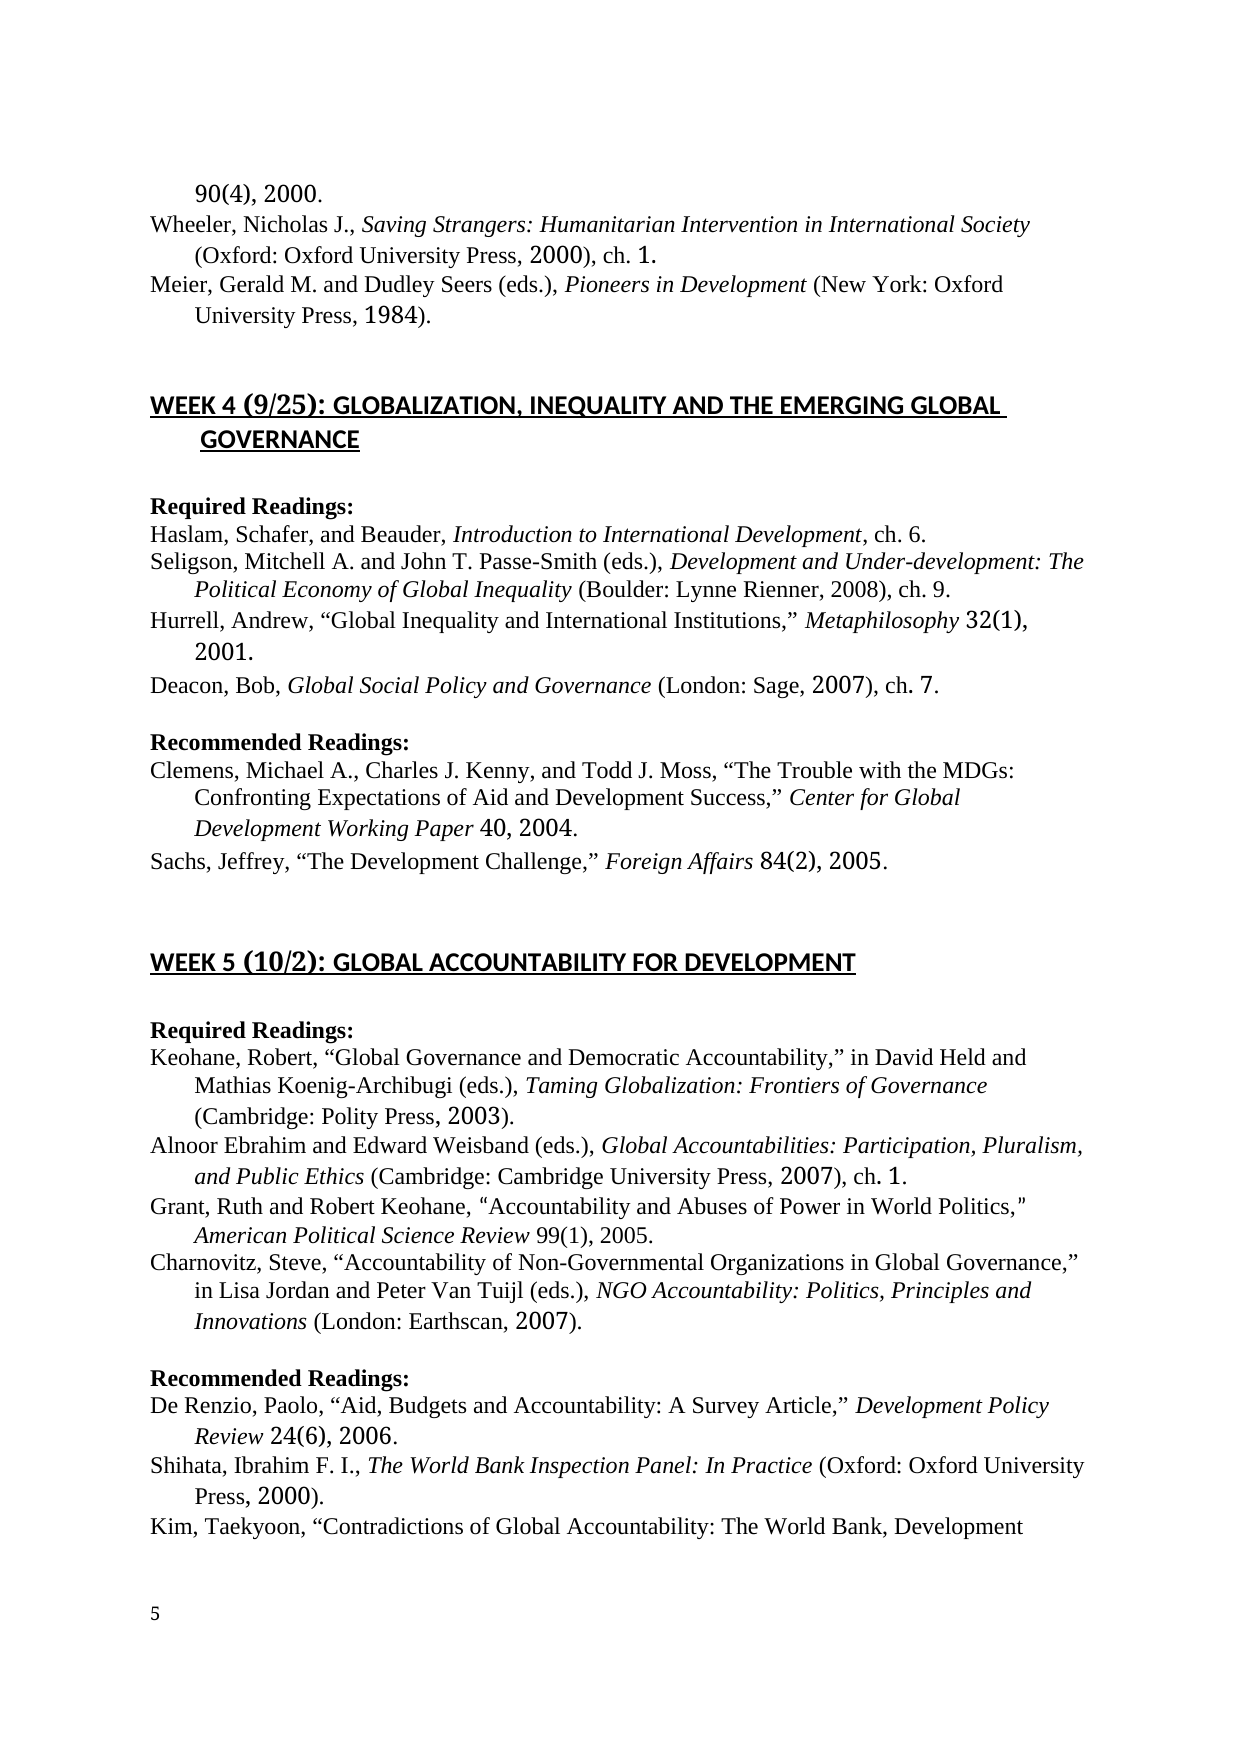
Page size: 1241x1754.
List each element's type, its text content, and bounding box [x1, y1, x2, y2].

text Deacon, Bob, Global Social Policy and Governance (London: Sage, 2007), ch. 7. [150, 668, 1090, 700]
text Required Readings: [150, 1016, 1090, 1043]
text Seligson, Mitchell A. and John T. Passe-Smith (eds.), Development and Under-development: The Political Economy of Global Inequality (Boulder: Lynne Rienner, 2008), ch. 9. [150, 547, 1090, 603]
text Hurrell, Andrew, “Global Inequality and International Institutions,” Metaphilosophy 32(1), 2001. [150, 603, 1090, 668]
text Shihata, Ibrahim F. I., The World Bank Inspection Panel: In Practice (Oxford: Oxford University Press, 2000). [150, 1452, 1090, 1512]
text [150, 177, 1090, 210]
text Recommended Readings: [150, 1364, 1090, 1391]
text Grant, Ruth and Robert Keohane, “Accountability and Abuses of Power in World Politics,” American Political Science Review 99(1), 2005. [150, 1191, 1090, 1248]
text Sachs, Jeffrey, “The Development Challenge,” Foreign Affairs 84(2), 2005. [150, 843, 1090, 876]
text Required Readings: [150, 492, 1090, 520]
text WEEK 4 (9/25): GLOBALIZATION, INEQUALITY AND THE EMERGING GLOBAL GOVERNANCE [150, 385, 1090, 455]
text Wheeler, Nicholas J., Saving Strangers: Humanitarian Intervention in International Society (Oxford: Oxford University Press, 2000), ch. 1. [150, 210, 1090, 270]
text WEEK 5 (10/2): GLOBAL ACCOUNTABILITY FOR DEVELOPMENT [150, 942, 1090, 979]
text De Renzio, Paolo, “Aid, Budgets and Accountability: A Survey Article,” Development Policy Review 24(6), 2006. [150, 1391, 1090, 1452]
text Charnovitz, Steve, “Accountability of Non-Governmental Organizations in Global Governance,” in Lisa Jordan and Peter Van Tuijl (eds.), NGO Accountability: Politics, Principles and Innovations (London: Earthscan, 2007). [150, 1248, 1090, 1336]
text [150, 1512, 1090, 1539]
text Haslam, Schafer, and Beauder, Introduction to International Development, ch. 6. [150, 520, 1090, 547]
text Meier, Gerald M. and Dudley Seers (eds.), Pioneers in Development (New York: Oxford University Press, 1984). [150, 270, 1090, 330]
text Alnoor Ebrahim and Edward Weisband (eds.), Global Accountabilities: Participation, Pluralism, and Public Ethics (Cambridge: Cambridge University Press, 2007), ch. 1. [150, 1131, 1090, 1191]
text Keohane, Robert, “Global Governance and Democratic Accountability,” in David Held and Mathias Koenig-Archibugi (eds.), Taming Globalization: Frontiers of Governance (Cambridge: Polity Press, 2003). [150, 1043, 1090, 1131]
text Clemens, Michael A., Charles J. Kenny, and Todd J. Moss, “The Trouble with the MDGs: Confronting Expectations of Aid and Development Success,” Center for Global Development Working Paper 40, 2004. [150, 756, 1090, 843]
text Recommended Readings: [150, 728, 1090, 756]
